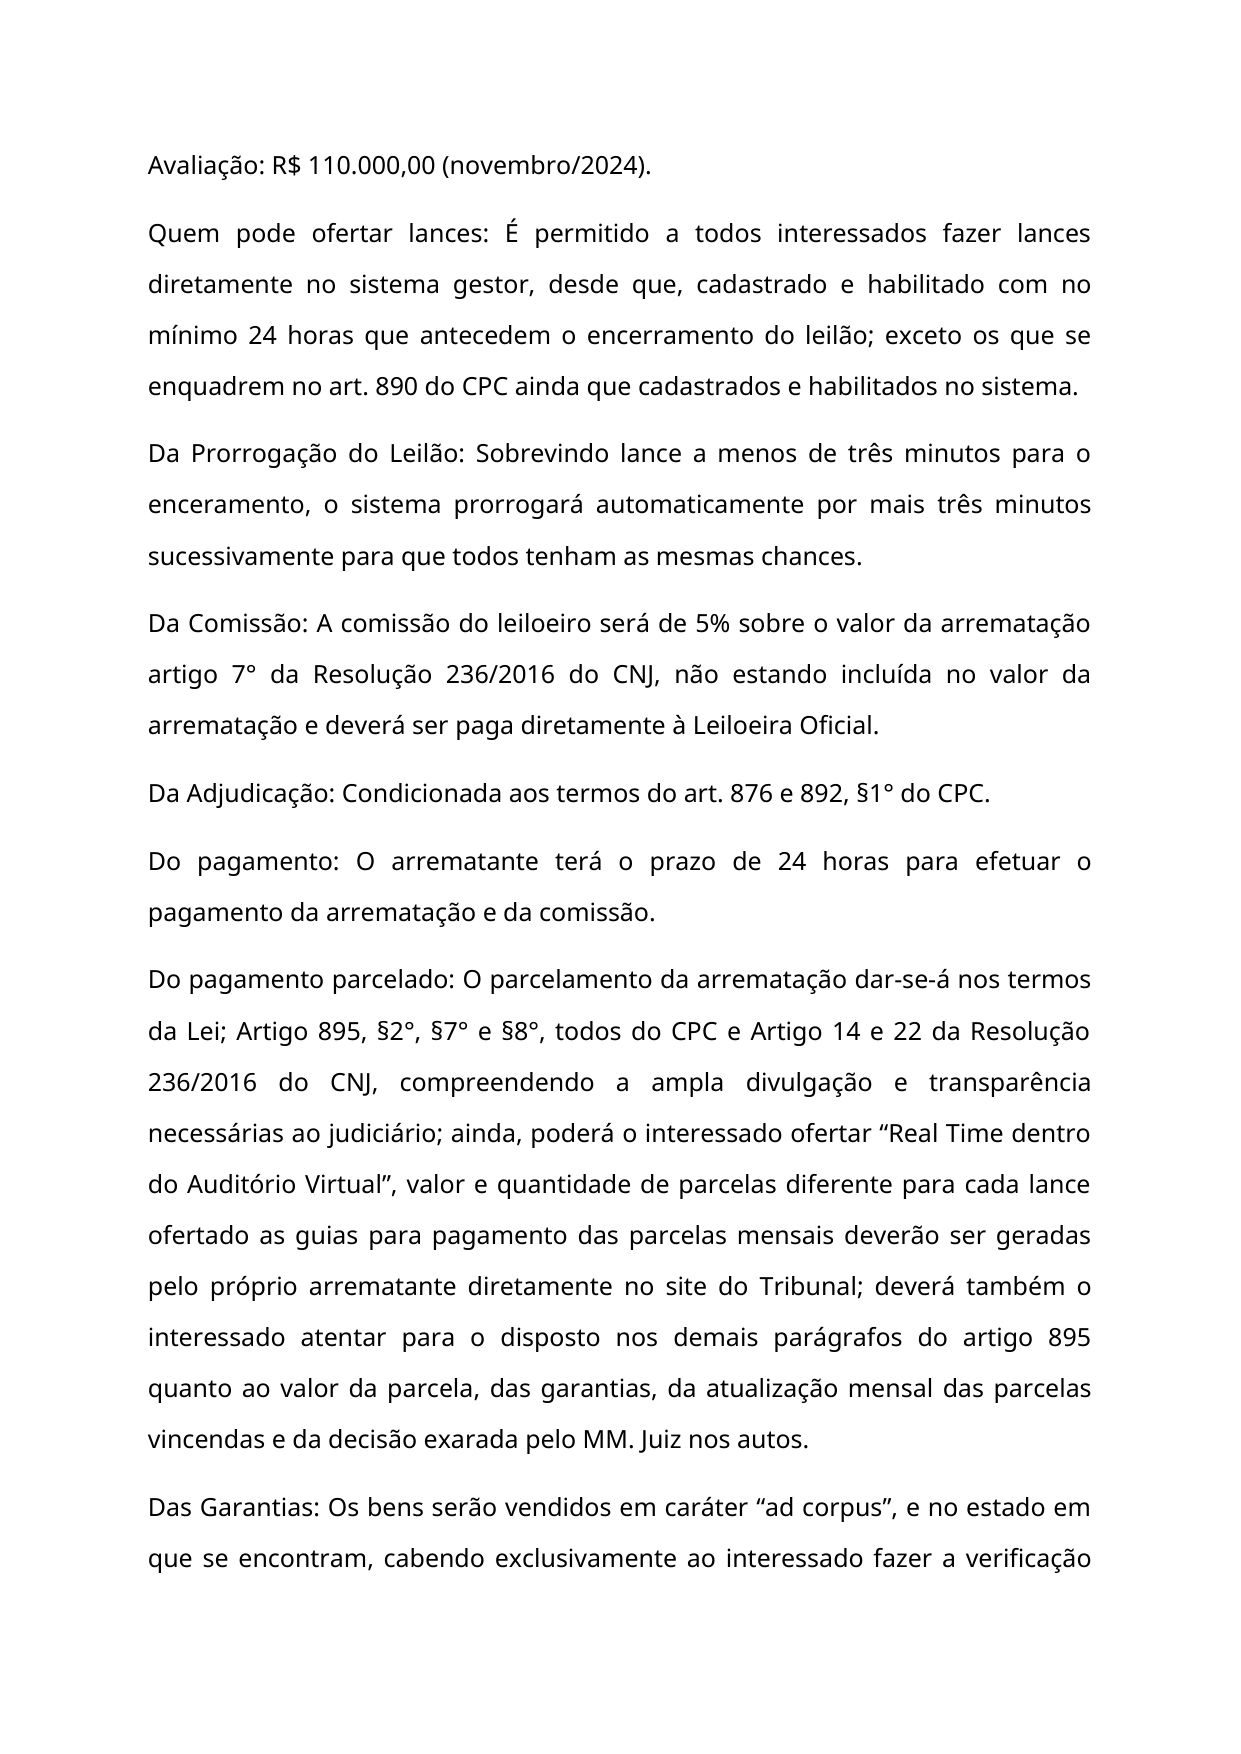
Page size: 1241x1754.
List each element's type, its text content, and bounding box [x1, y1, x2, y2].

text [148, 1489, 1093, 1574]
text Avaliação: R$ 110.000,00 (novembro/2024). [148, 148, 1093, 182]
text Do pagamento parcelado: O parcelamento da arrematação dar-se-á nos termos da Lei; Artigo 895, §2°, §7° e §8°, todos do CPC e Artigo 14 e 22 da Resolução 236/2016 do CNJ, compreendendo a ampla divulgação e transparência necessárias ao judiciário; ainda, poderá o interessado ofertar “Real Time dentro do Auditório Virtual”, valor e quantidade de parcelas diferente para cada lance ofertado as guias para pagamento das parcelas mensais deverão ser geradas pelo próprio arrematante diretamente no site do Tribunal; deverá também o interessado atentar para o disposto nos demais parágrafos do artigo 895 quanto ao valor da parcela, das garantias, da atualização mensal das parcelas vincendas e da decisão exarada pelo MM. Juiz nos autos. [148, 962, 1093, 1456]
text Quem pode ofertar lances: É permitido a todos interessados fazer lances diretamente no sistema gestor, desde que, cadastrado e habilitado com no mínimo 24 horas que antecedem o encerramento do leilão; exceto os que se enquadrem no art. 890 do CPC ainda que cadastrados e habilitados no sistema. [148, 215, 1093, 402]
text Do pagamento: O arrematante terá o prazo de 24 horas para efetuar o pagamento da arrematação e da comissão. [148, 843, 1093, 928]
text Da Prorrogação do Leilão: Sobrevindo lance a menos de três minutos para o enceramento, o sistema prorrogará automaticamente por mais três minutos sucessivamente para que todos tenham as mesmas chances. [148, 436, 1093, 572]
text Da Adjudicação: Condicionada aos termos do art. 876 e 892, §1° do CPC. [148, 776, 1093, 810]
text Da Comissão: A comissão do leiloeiro será de 5% sobre o valor da arrematação artigo 7° da Resolução 236/2016 do CNJ, não estando incluída no valor da arrematação e deverá ser paga diretamente à Leiloeira Oficial. [148, 606, 1093, 742]
